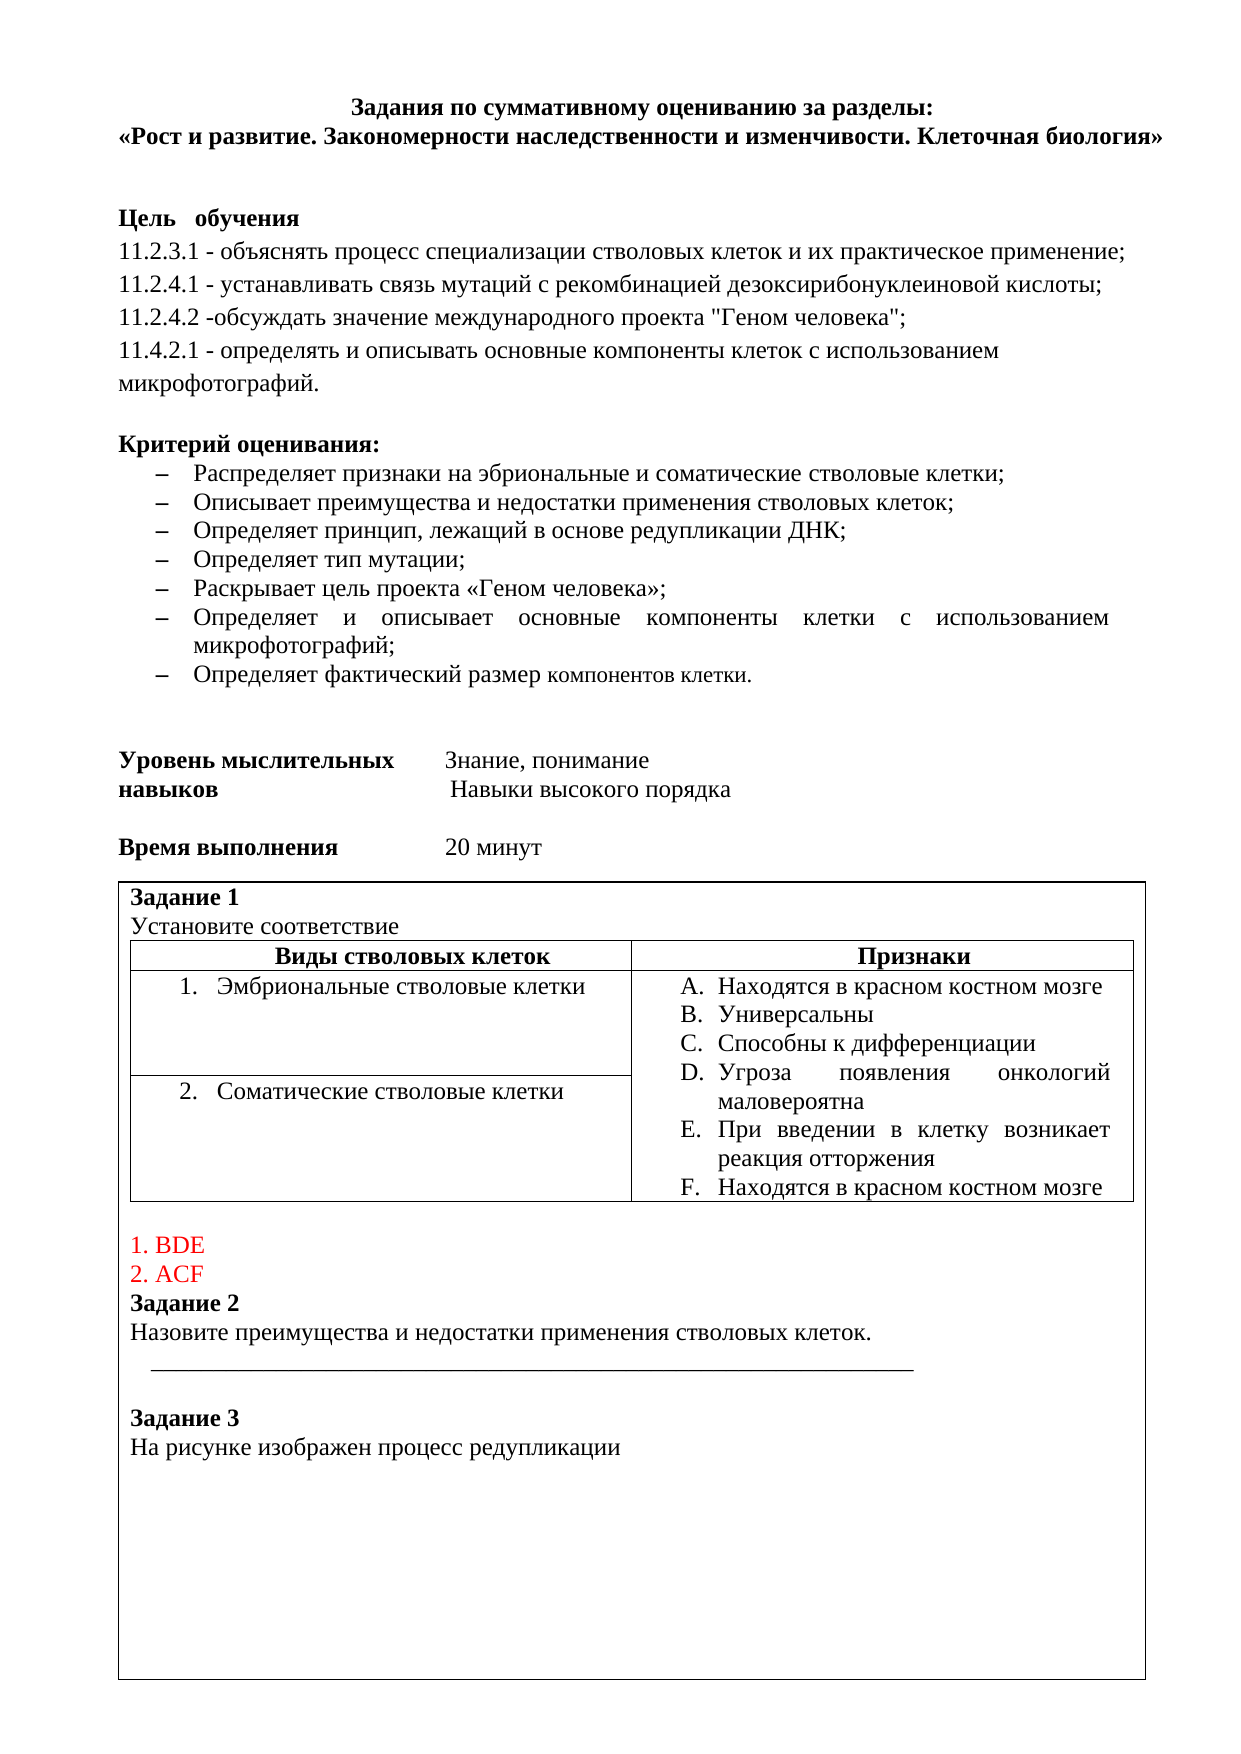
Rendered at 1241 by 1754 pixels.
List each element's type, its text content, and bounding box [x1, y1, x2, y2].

list Распределяет признаки на эбриональные и соматические стволовые клетки; [156, 458, 1167, 487]
list Определяет тип мутации; [156, 544, 1167, 573]
text Задания по суммативному оцениванию за разделы: [118, 92, 1167, 121]
list Определяет фактический размер компонентов клетки. [156, 659, 1109, 688]
list Определяет и описывает основные компоненты клетки с использованием микрофотографий; [156, 602, 1109, 659]
text Время выполнения 20 минут [118, 832, 1167, 861]
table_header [119, 883, 1145, 1679]
list Определяет принцип, лежащий в основе редупликации ДНК; [156, 516, 1167, 544]
text 11.2.4.1 - устанавливать связь мутаций с рекомбинацией дезоксирибонуклеиновой кислоты; [118, 269, 1167, 297]
text 11.2.4.2 -обсуждать значение международного проекта "Геном человека"; [118, 302, 1167, 331]
text 11.2.3.1 - объяснять процесс специализации стволовых клеток и их практическое применение; [118, 236, 1167, 264]
text Критерий оценивания: [118, 429, 1167, 458]
list Описывает преимущества и недостатки применения стволовых клеток; [156, 487, 1092, 516]
text навыков Навыки высокого порядка [118, 774, 1167, 803]
list Раскрывает цель проекта «Геном человека»; [156, 573, 1167, 602]
text Цель обучения [118, 203, 1167, 231]
text «Рост и развитие. Закономерности наследственности и изменчивости. Клеточная биология» [118, 121, 1167, 149]
text Уровень мыслительных Знание, понимание [118, 746, 1167, 774]
text 11.4.2.1 - определять и описывать основные компоненты клеток с использованием микрофотографий. [118, 335, 1167, 397]
